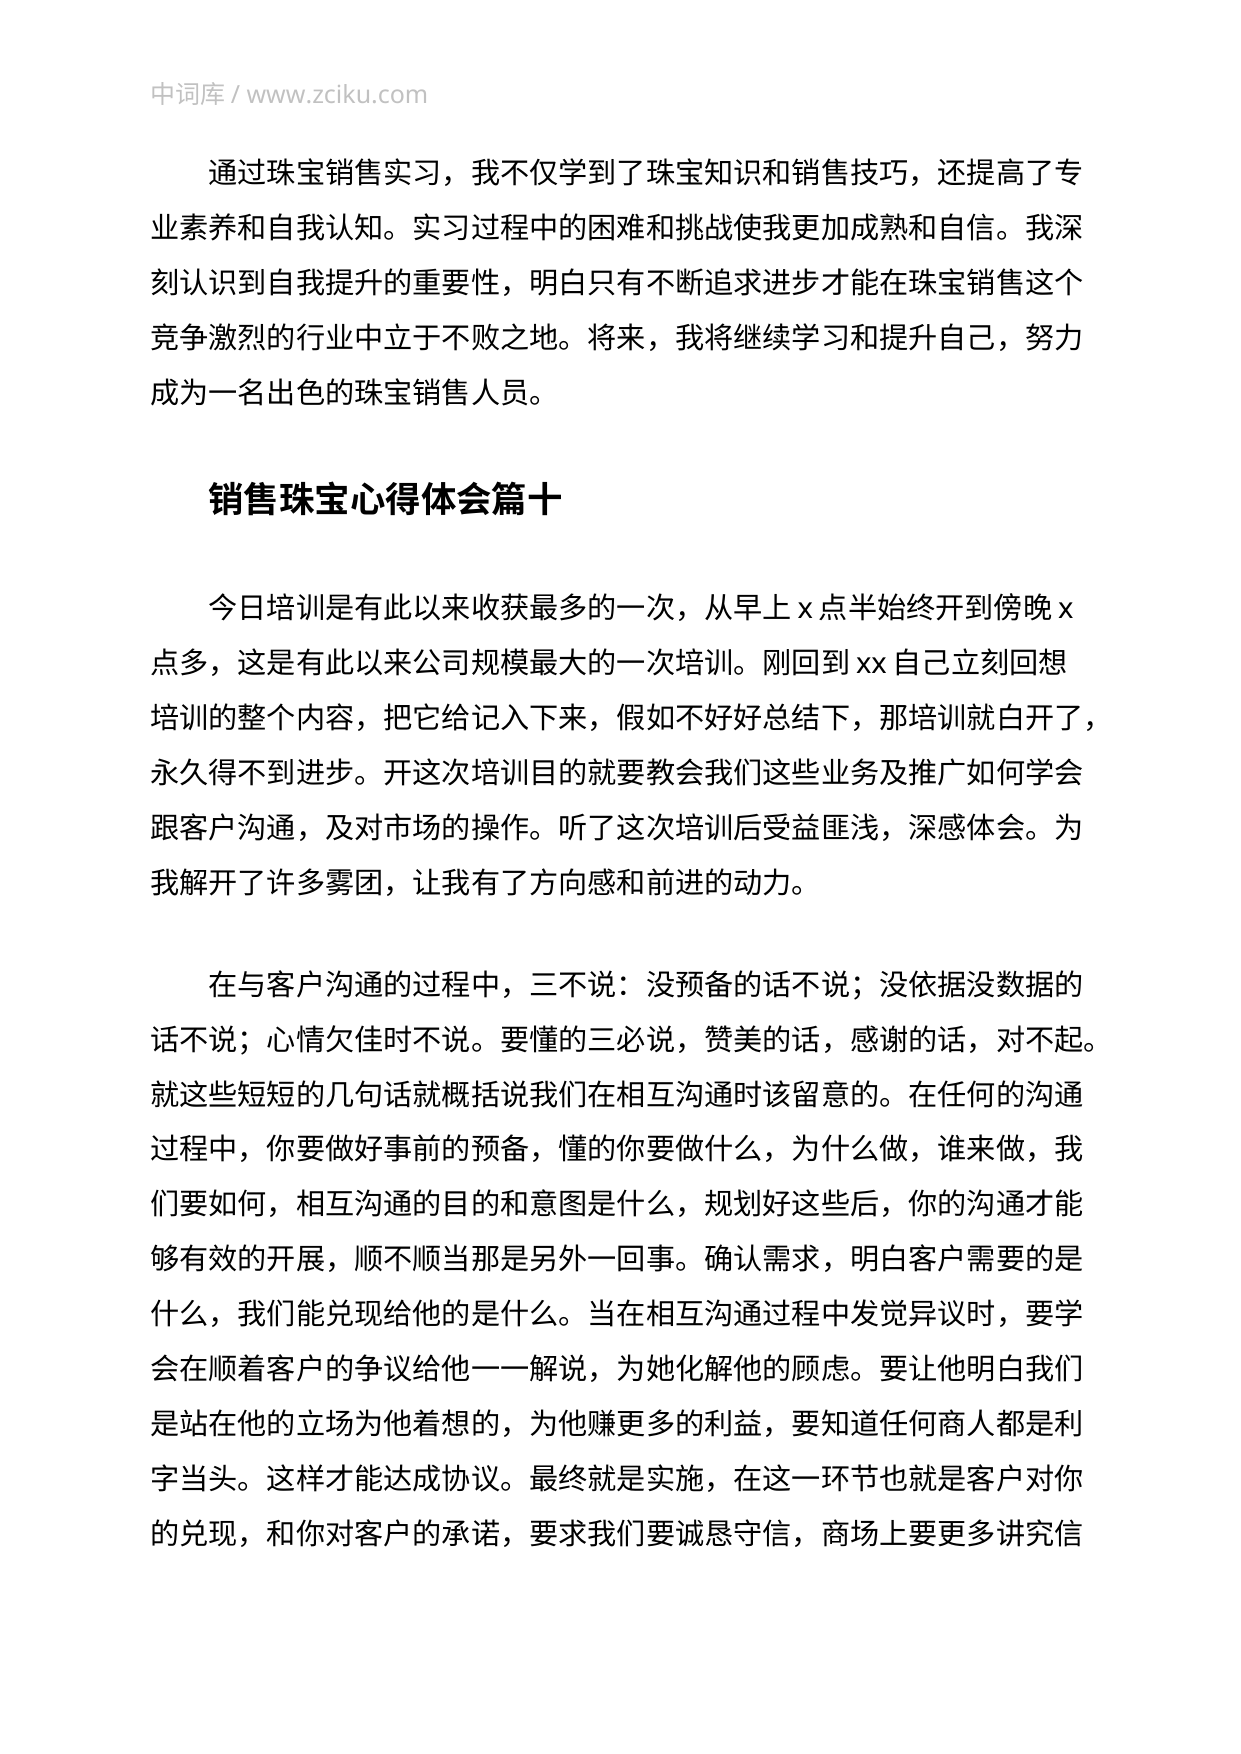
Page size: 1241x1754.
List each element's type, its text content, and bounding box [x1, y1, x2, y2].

text 销售珠宝心得体会篇十 [150, 471, 1090, 523]
text 今日培训是有此以来收获最多的一次，从早上x点半始终开到傍晚x点多，这是有此以来公司规模最大的一次培训。刚回到xx自己立刻回想培训的整个内容，把它给记入下来，假如不好好总结下，那培训就白开了，永久得不到进步。开这次培训目的就要教会我们这些业务及推广如何学会跟客户沟通，及对市场的操作。听了这次培训后受益匪浅，深感体会。为我解开了许多雾团，让我有了方向感和前进的动力。 [150, 585, 1090, 902]
text 通过珠宝销售实习，我不仅学到了珠宝知识和销售技巧，还提高了专业素养和自我认知。实习过程中的困难和挑战使我更加成熟和自信。我深刻认识到自我提升的重要性，明白只有不断追求进步才能在珠宝销售这个竞争激烈的行业中立于不败之地。将来，我将继续学习和提升自己，努力成为一名出色的珠宝销售人员。 [150, 150, 1090, 412]
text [150, 961, 1090, 1552]
